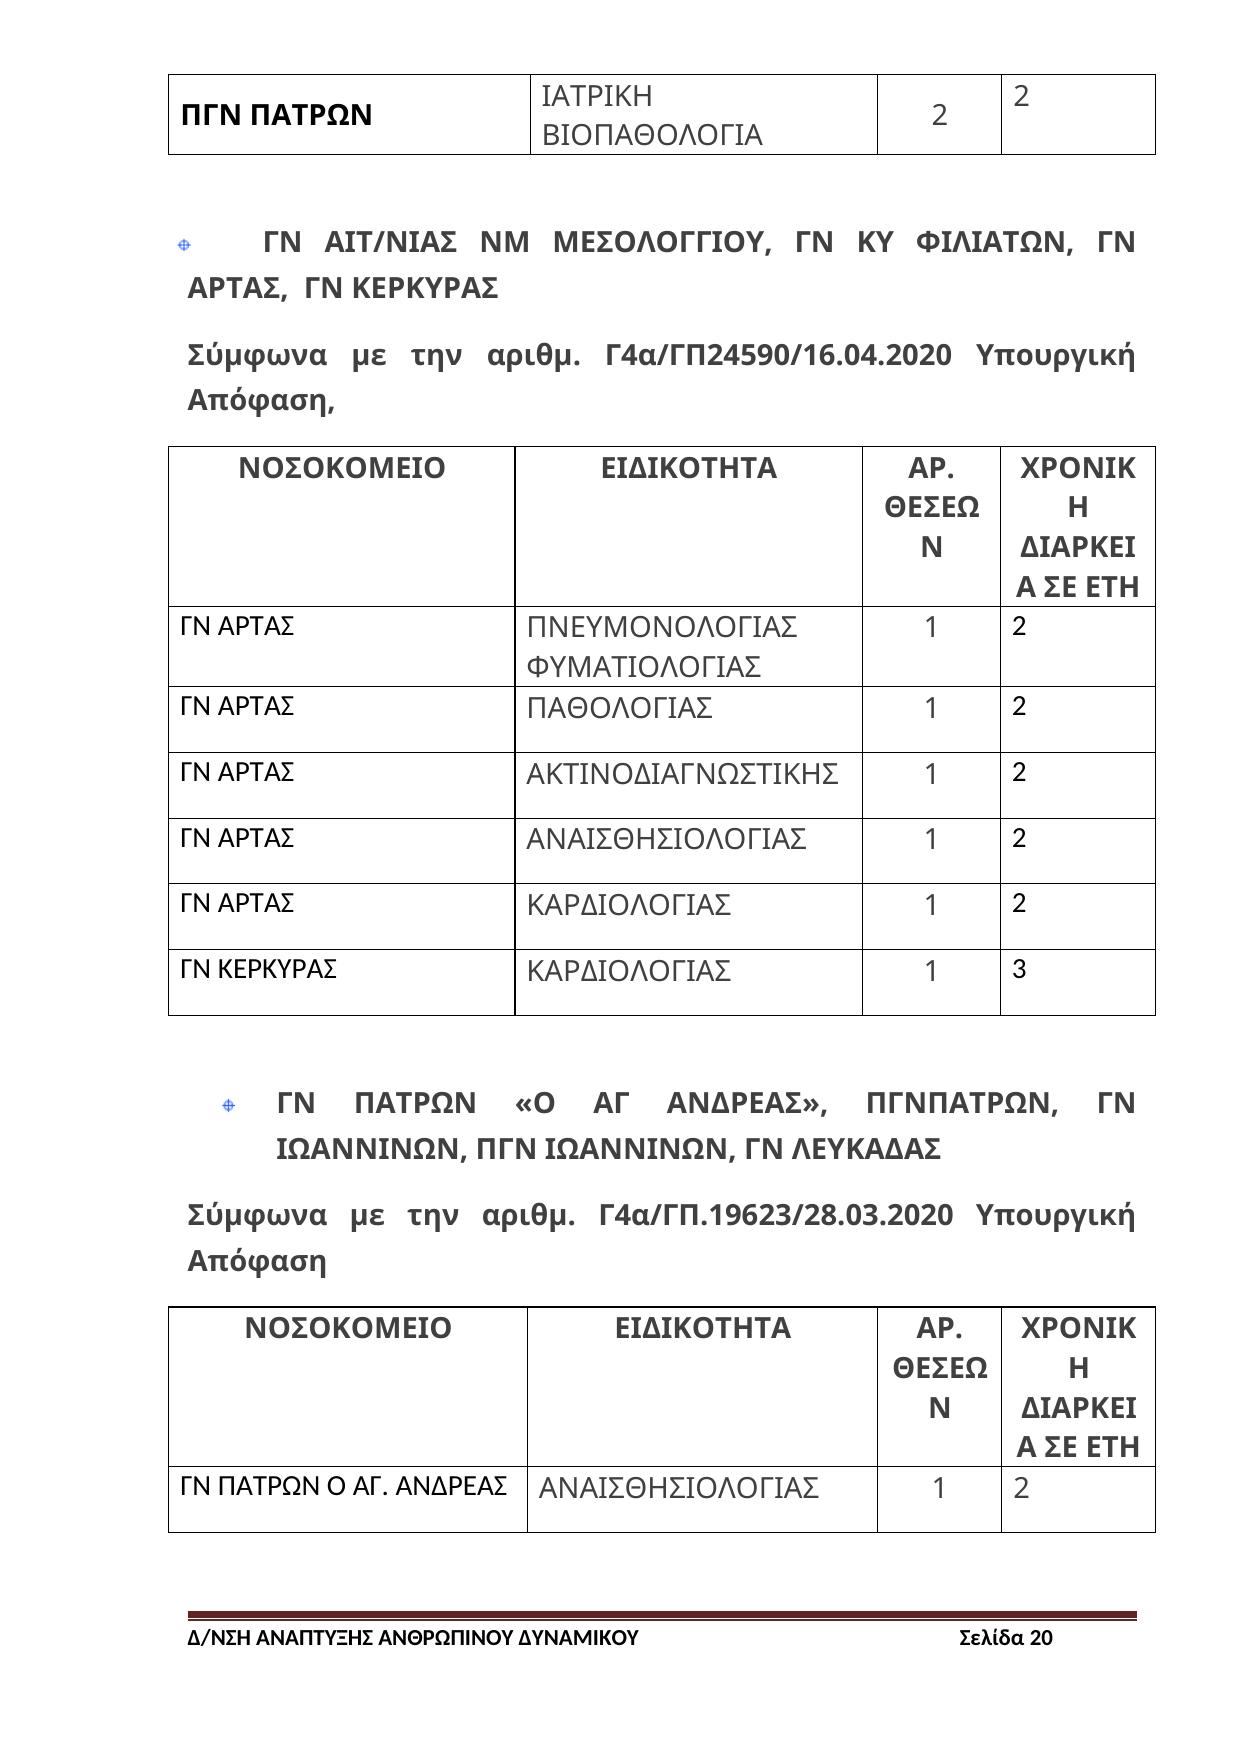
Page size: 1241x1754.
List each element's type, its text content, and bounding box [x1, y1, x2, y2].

table_cell ΠΝΕΥΜΟΝΟΛΟΓΙΑΣ ΦΥΜΑΤΙΟΛΟΓΙΑΣ [516, 607, 862, 686]
table_cell 2 [878, 75, 1001, 154]
table_header ΑΡ. ΘΕΣΕΩΝ [863, 447, 1000, 606]
table_cell ΑΝΑΙΣΘΗΣΙΟΛΟΓΙΑΣ [528, 1467, 877, 1532]
table_cell ΓΝ ΚΕΡΚΥΡΑΣ [169, 950, 514, 1015]
table_header ΕΙΔΙΚΟΤΗΤΑ [516, 447, 862, 606]
picture [173, 236, 191, 253]
table_header ΑΡ. ΘΕΣΕΩΝ [878, 1308, 1001, 1466]
table_cell 2 [1002, 75, 1155, 154]
table_cell ΚΑΡΔΙΟΛΟΓΙΑΣ [516, 884, 862, 949]
table_cell 2 [1001, 884, 1155, 949]
table_cell ΓΝ ΑΡΤΑΣ [169, 753, 514, 818]
table_cell 2 [1001, 607, 1155, 686]
table_cell ΠΓΝ ΠΑΤΡΩΝ [169, 75, 530, 154]
table_header ΧΡΟΝΙΚΗ ΔΙΑΡΚΕΙΑ ΣΕ ΕΤΗ [1001, 447, 1155, 606]
table_cell ΠΑΘΟΛΟΓΙΑΣ [516, 687, 862, 752]
table_cell ΓΝ ΠΑΤΡΩΝ Ο ΑΓ. ΑΝΔΡΕΑΣ [169, 1467, 527, 1532]
table_header ΕΙΔΙΚΟΤΗΤΑ [528, 1308, 877, 1466]
table_cell 1 [863, 607, 1000, 686]
table_cell 1 [878, 1467, 1001, 1532]
table_cell 1 [863, 819, 1000, 883]
table_cell ΓΝ ΑΡΤΑΣ [169, 884, 514, 949]
table_header ΝΟΣΟΚΟΜΕΙΟ [169, 447, 514, 606]
picture [218, 1096, 235, 1114]
text Σύμφωνα με την αριθμ. Γ4α/ΓΠ.19623/28.03.2020 Υπουργική Απόφαση [187, 1194, 1137, 1280]
text Σύμφωνα με την αριθμ. Γ4α/ΓΠ24590/16.04.2020 Υπουργική Απόφαση, [187, 334, 1137, 419]
table_cell 1 [863, 753, 1000, 818]
table_cell 1 [863, 950, 1000, 1015]
table_cell 2 [1002, 1467, 1155, 1532]
list ΓΝ ΠΑΤΡΩΝ «Ο ΑΓ ΑΝΔΡΕΑΣ», ΠΓΝΠΑΤΡΩΝ, ΓΝ ΙΩΑΝΝΙΝΩΝ, ΠΓΝ ΙΩΑΝΝΙΝΩΝ, ΓΝ ΛΕΥΚΑΔΑΣ [217, 1082, 1137, 1168]
table_cell ΑΝΑΙΣΘΗΣΙΟΛΟΓΙΑΣ [516, 819, 862, 883]
table_header ΝΟΣΟΚΟΜΕΙΟ [169, 1308, 527, 1466]
table_cell ΓΝ ΑΡΤΑΣ [169, 819, 514, 883]
table_cell ΓΝ ΑΡΤΑΣ [169, 687, 514, 752]
table_cell ΓΝ ΑΡΤΑΣ [169, 607, 514, 686]
table_cell ΑΚΤΙΝΟΔΙΑΓΝΩΣΤΙΚΗΣ [516, 753, 862, 818]
table_cell 3 [1001, 950, 1155, 1015]
table_cell 2 [1001, 687, 1155, 752]
table_cell 2 [1001, 819, 1155, 883]
list ΓΝ ΑΙΤ/ΝΙΑΣ ΝΜ ΜΕΣΟΛΟΓΓΙΟΥ, ΓΝ ΚΥ ΦΙΛΙΑΤΩΝ, ΓΝ ΑΡΤΑΣ, ΓΝ ΚΕΡΚΥΡΑΣ [173, 222, 1137, 307]
table_cell ΚΑΡΔΙΟΛΟΓΙΑΣ [516, 950, 862, 1015]
table_cell 1 [863, 687, 1000, 752]
table_cell 1 [863, 884, 1000, 949]
table_header ΧΡΟΝΙΚΗ ΔΙΑΡΚΕΙΑ ΣΕ ΕΤΗ [1002, 1308, 1155, 1466]
table_cell ΙΑΤΡΙΚΗ ΒΙΟΠΑΘΟΛΟΓΙΑ [531, 75, 877, 154]
table_cell 2 [1001, 753, 1155, 818]
